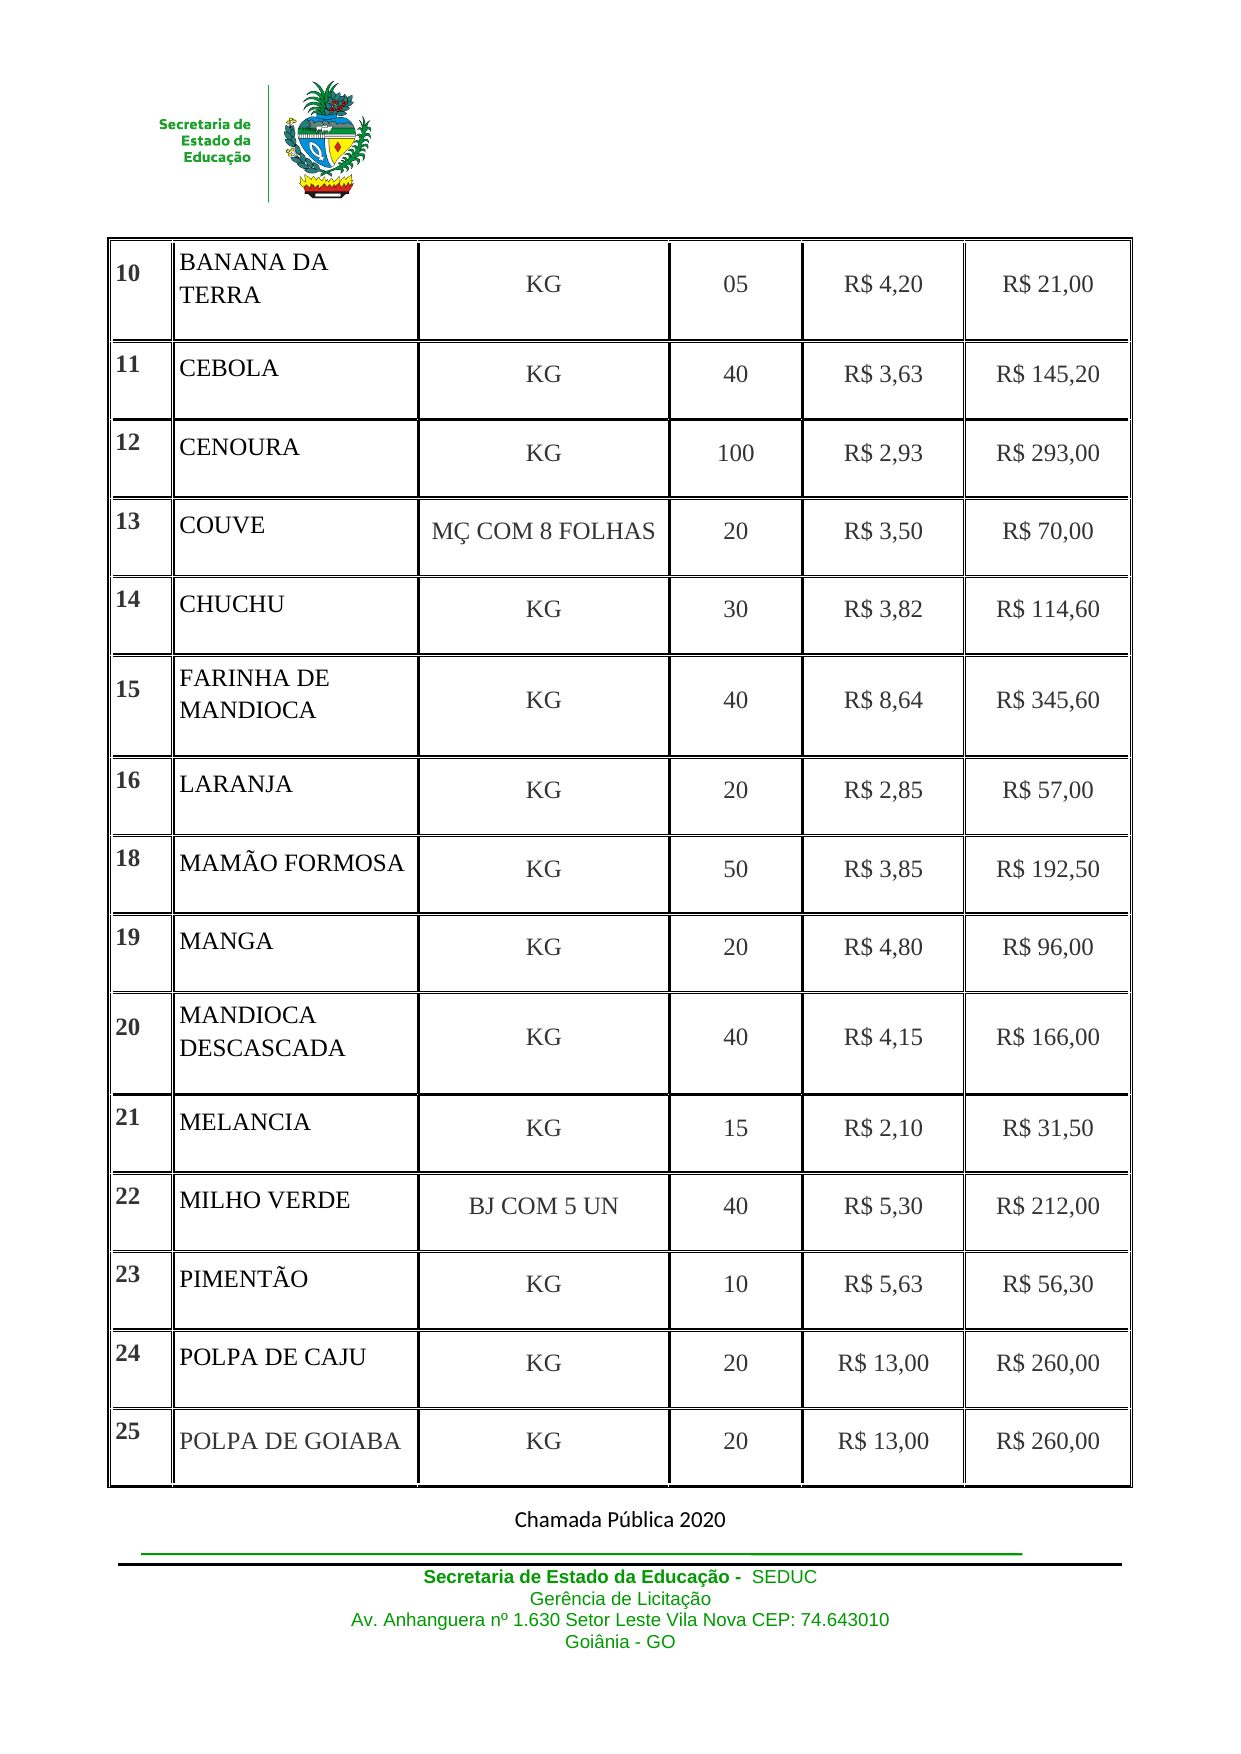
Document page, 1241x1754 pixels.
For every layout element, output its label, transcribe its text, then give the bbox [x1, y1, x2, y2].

table_cell COUVE [175, 500, 417, 575]
table_cell PIMENTÃO [175, 1253, 417, 1328]
table_cell R$ 3,85 [804, 837, 963, 912]
table_cell 20 [671, 1332, 801, 1407]
table_cell KG [420, 994, 668, 1093]
table_cell 15 [111, 653, 171, 755]
table_cell 13 [111, 496, 171, 575]
table_cell 24 [111, 1328, 171, 1407]
table_cell 10 [111, 239, 173, 339]
table_cell FARINHA DE MANDIOCA [175, 657, 417, 755]
table_cell KG [418, 239, 669, 339]
table_cell R$ 212,00 [966, 1171, 1130, 1250]
table_cell R$ 114,60 [965, 575, 1131, 653]
table_cell KG [420, 1253, 668, 1328]
table_cell R$ 3,63 [804, 343, 963, 418]
table_cell KG [420, 837, 668, 912]
table_cell KG [418, 1410, 669, 1485]
table_cell R$ 293,00 [966, 418, 1131, 496]
table_cell 50 [671, 837, 801, 912]
table_cell R$ 2,10 [804, 1096, 963, 1171]
table_cell 19 [111, 912, 171, 991]
table_cell R$ 2,93 [804, 421, 963, 496]
table_cell R$ 3,82 [804, 578, 963, 653]
table_cell 05 [669, 239, 802, 339]
table_cell 20 [109, 991, 173, 1093]
table_cell 40 [671, 657, 801, 755]
table_cell BJ COM 5 UN [420, 1175, 668, 1250]
table_cell 30 [671, 578, 801, 653]
table_cell R$ 4,20 [802, 241, 964, 339]
table_cell MANDIOCA DESCASCADA [175, 994, 417, 1093]
table_cell LARANJA [175, 759, 417, 834]
table_cell KG [420, 421, 668, 496]
table_cell R$ 4,80 [804, 916, 963, 991]
table_cell CHUCHU [175, 578, 417, 653]
table_cell 21 [109, 1093, 171, 1171]
table_cell BANANA DA TERRA [173, 239, 418, 339]
table_cell MANGA [175, 916, 417, 991]
table_cell KG [420, 657, 668, 755]
table_cell 20 [671, 916, 801, 991]
table_cell R$ 260,00 [965, 1407, 1131, 1485]
table_cell R$ 5,63 [804, 1253, 963, 1328]
table_cell POLPA DE GOIABA [173, 1410, 418, 1485]
table_cell R$ 345,60 [966, 653, 1130, 755]
table_cell 100 [671, 421, 801, 496]
table_cell CENOURA [175, 421, 417, 496]
table_cell KG [420, 578, 668, 653]
table_cell KG [420, 916, 668, 991]
table_cell R$ 5,30 [804, 1175, 963, 1250]
table_cell 15 [671, 1096, 801, 1171]
table_cell 40 [671, 1175, 801, 1250]
table_cell KG [420, 343, 668, 418]
table_cell 40 [671, 994, 801, 1093]
table_cell R$ 56,30 [965, 1250, 1131, 1328]
table_cell 20 [671, 759, 801, 834]
table_cell 23 [109, 1250, 173, 1328]
table_cell POLPA DE CAJU [175, 1332, 417, 1407]
table_cell 18 [109, 834, 173, 912]
table_cell KG [420, 1332, 668, 1407]
table_cell 25 [109, 1407, 173, 1485]
table_cell 12 [109, 418, 171, 496]
table_cell R$ 70,00 [966, 496, 1130, 575]
table_cell R$ 166,00 [965, 991, 1131, 1093]
table_cell KG [420, 1096, 668, 1171]
table_cell KG [420, 759, 668, 834]
table_cell R$ 2,85 [804, 759, 963, 834]
table_cell 10 [671, 1253, 801, 1328]
table_cell MÇ COM 8 FOLHAS [420, 500, 668, 575]
table_cell R$ 145,20 [966, 339, 1130, 418]
table_cell R$ 192,50 [965, 834, 1131, 912]
table_cell 11 [111, 339, 171, 418]
table_cell MILHO VERDE [175, 1175, 417, 1250]
table_cell R$ 4,15 [804, 994, 963, 1093]
table_cell 20 [671, 500, 801, 575]
table_cell R$ 21,00 [965, 241, 1130, 339]
table_cell R$ 96,00 [966, 912, 1130, 991]
table_cell 20 [669, 1410, 802, 1485]
table_cell 22 [111, 1171, 171, 1250]
table_cell CEBOLA [175, 343, 417, 418]
table_cell R$ 260,00 [966, 1328, 1130, 1407]
table_cell R$ 8,64 [804, 657, 963, 755]
table_cell MAMÃO FORMOSA [175, 837, 417, 912]
table_cell R$ 13,00 [802, 1410, 964, 1485]
table_cell R$ 3,50 [804, 500, 963, 575]
table_cell 14 [109, 575, 173, 653]
table_cell R$ 57,00 [966, 755, 1130, 834]
table_cell 40 [671, 343, 801, 418]
table_cell R$ 31,50 [966, 1093, 1131, 1171]
table_cell MELANCIA [175, 1096, 417, 1171]
table_cell R$ 13,00 [804, 1332, 963, 1407]
picture [118, 73, 412, 210]
table_cell 16 [111, 755, 171, 834]
